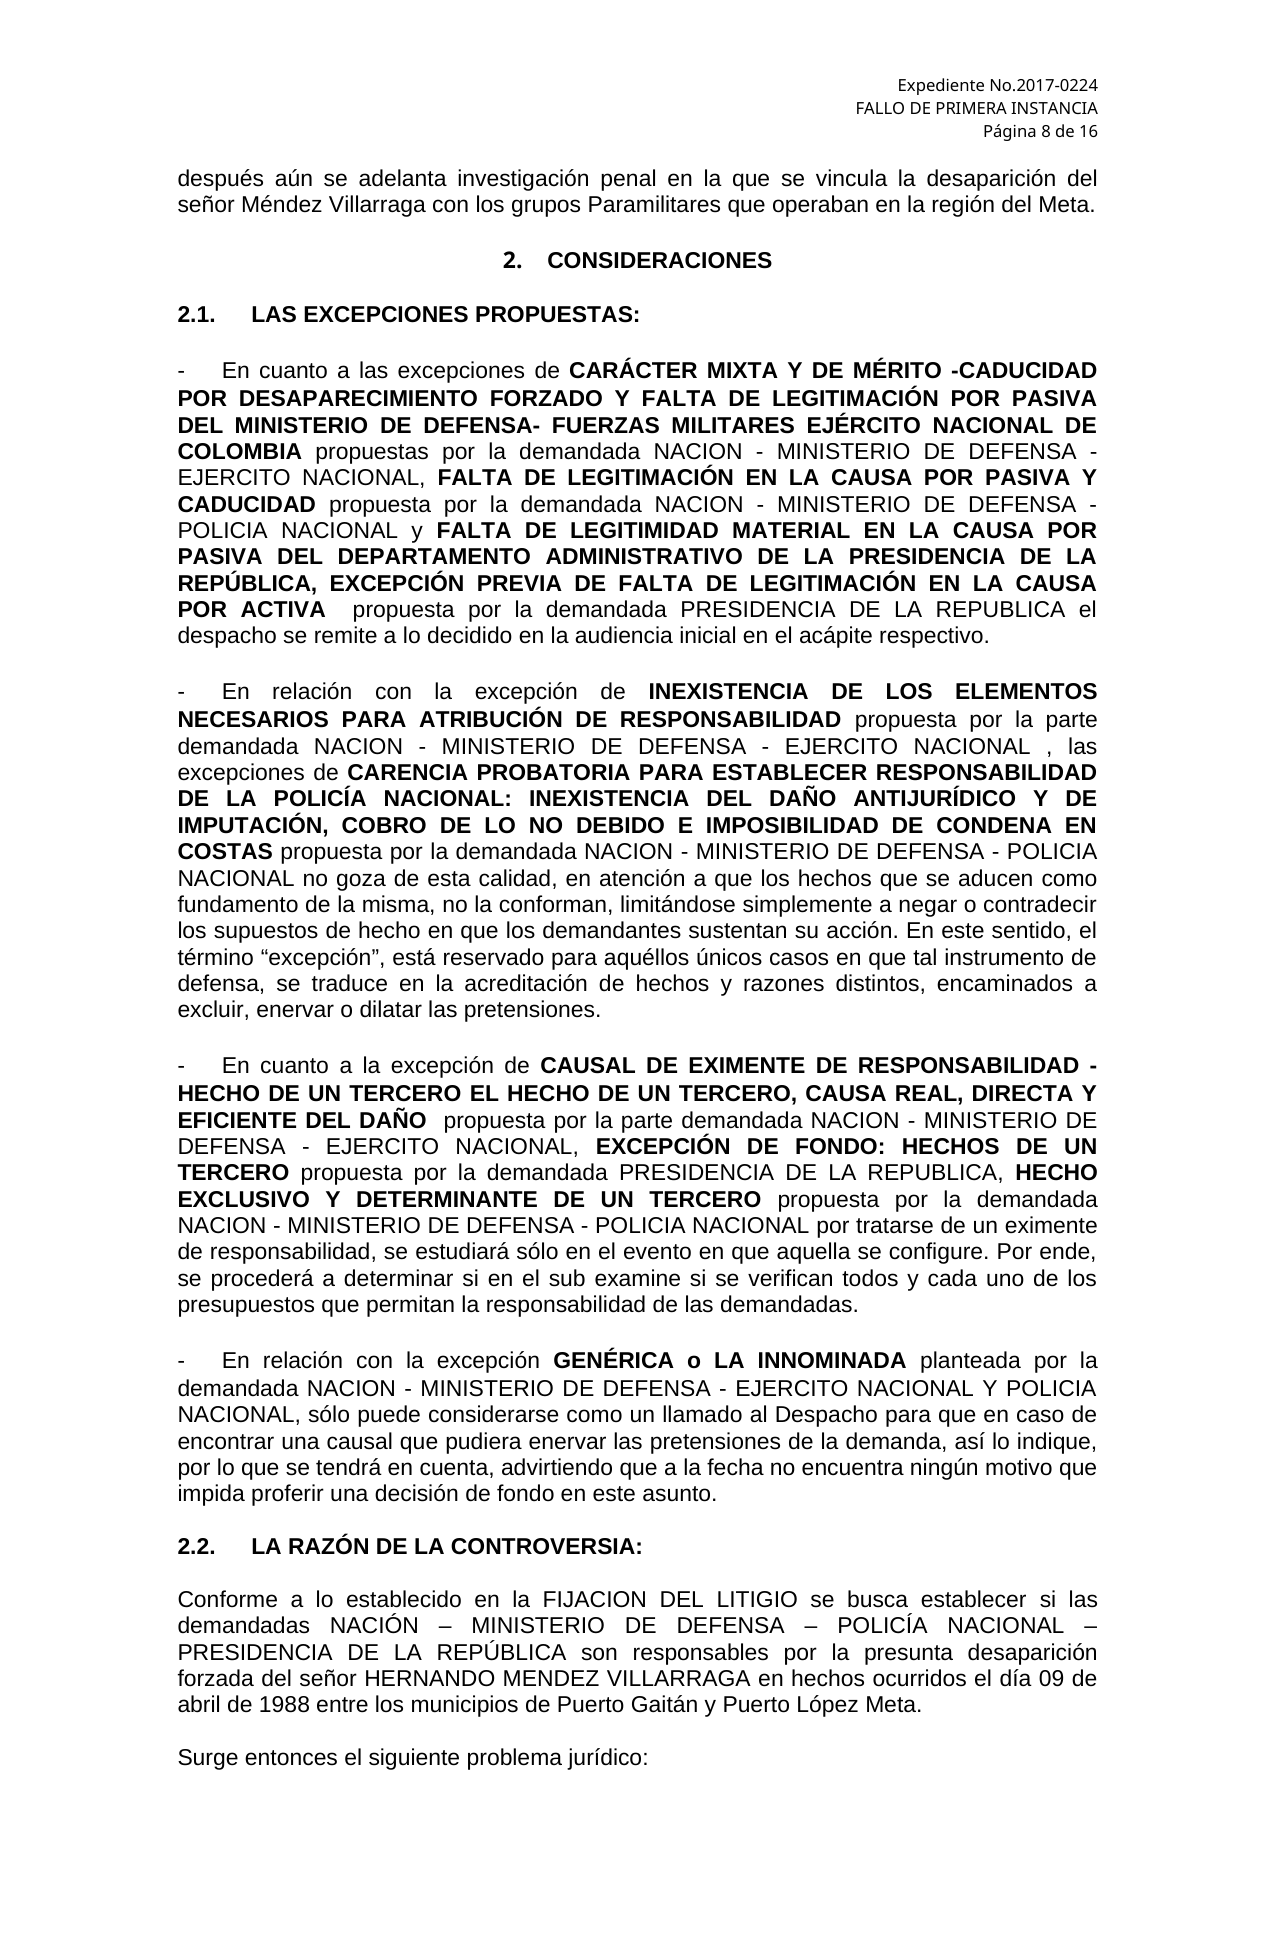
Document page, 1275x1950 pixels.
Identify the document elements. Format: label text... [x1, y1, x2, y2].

text Conforme a lo establecido en la FIJACION DEL LITIGIO se busca establecer si las demandadas NACIÓN – MINISTERIO DE DEFENSA – POLICÍA NACIONAL – PRESIDENCIA DE LA REPÚBLICA son responsables por la presunta desaparición forzada del señor HERNANDO MENDEZ VILLARRAGA en hechos ocurridos el día 09 de abril de 1988 entre los municipios de Puerto Gaitán y Puerto López Meta. [177, 1586, 1098, 1718]
text Surge entonces el siguiente problema jurídico: [177, 1744, 1098, 1770]
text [177, 164, 1098, 217]
list En relación con la excepción GENÉRICA o LA INNOMINADA planteada por la demandada NACION - MINISTERIO DE DEFENSA - EJERCITO NACIONAL Y POLICIA NACIONAL, sólo puede considerarse como un llamado al Despacho para que en caso de encontrar una causal que pudiera enervar las pretensiones de la demanda, así lo indique, por lo que se tendrá en cuenta, advirtiendo que a la fecha no encuentra ningún motivo que impida proferir una decisión de fondo en este asunto. [177, 1344, 1098, 1507]
list CONSIDERACIONES [177, 244, 1098, 275]
list En relación con la excepción de INEXISTENCIA DE LOS ELEMENTOS NECESARIOS PARA ATRIBUCIÓN DE RESPONSABILIDAD propuesta por la parte demandada NACION - MINISTERIO DE DEFENSA - EJERCITO NACIONAL , las excepciones de CARENCIA PROBATORIA PARA ESTABLECER RESPONSABILIDAD DE LA POLICÍA NACIONAL: INEXISTENCIA DEL DAÑO ANTIJURÍDICO Y DE IMPUTACIÓN, COBRO DE LO NO DEBIDO E IMPOSIBILIDAD DE CONDENA EN COSTAS propuesta por la demandada NACION - MINISTERIO DE DEFENSA - POLICIA NACIONAL no goza de esta calidad, en atención a que los hechos que se aducen como fundamento de la misma, no la conforman, limitándose simplemente a negar o contradecir los supuestos de hecho en que los demandantes sustentan su acción. En este sentido, el término “excepción”, está reservado para aquéllos únicos casos en que tal instrumento de defensa, se traduce en la acreditación de hechos y razones distintos, encaminados a excluir, enervar o dilatar las pretensiones. [177, 675, 1098, 1023]
list LAS EXCEPCIONES PROPUESTAS: [177, 301, 1098, 328]
list LA RAZÓN DE LA CONTROVERSIA: [177, 1533, 1098, 1559]
list En cuanto a las excepciones de CARÁCTER MIXTA Y DE MÉRITO -CADUCIDAD POR DESAPARECIMIENTO FORZADO Y FALTA DE LEGITIMACIÓN POR PASIVA DEL MINISTERIO DE DEFENSA- FUERZAS MILITARES EJÉRCITO NACIONAL DE COLOMBIA propuestas por la demandada NACION - MINISTERIO DE DEFENSA - EJERCITO NACIONAL, FALTA DE LEGITIMACIÓN EN LA CAUSA POR PASIVA Y CADUCIDAD propuesta por la demandada NACION - MINISTERIO DE DEFENSA - POLICIA NACIONAL y FALTA DE LEGITIMIDAD MATERIAL EN LA CAUSA POR PASIVA DEL DEPARTAMENTO ADMINISTRATIVO DE LA PRESIDENCIA DE LA REPÚBLICA, EXCEPCIÓN PREVIA DE FALTA DE LEGITIMACIÓN EN LA CAUSA POR ACTIVA propuesta por la demandada PRESIDENCIA DE LA REPUBLICA el despacho se remite a lo decidido en la audiencia inicial en el acápite respectivo. [177, 354, 1098, 649]
list En cuanto a la excepción de CAUSAL DE EXIMENTE DE RESPONSABILIDAD - HECHO DE UN TERCERO EL HECHO DE UN TERCERO, CAUSA REAL, DIRECTA Y EFICIENTE DEL DAÑO propuesta por la parte demandada NACION - MINISTERIO DE DEFENSA - EJERCITO NACIONAL, EXCEPCIÓN DE FONDO: HECHOS DE UN TERCERO propuesta por la demandada PRESIDENCIA DE LA REPUBLICA, HECHO EXCLUSIVO Y DETERMINANTE DE UN TERCERO propuesta por la demandada NACION - MINISTERIO DE DEFENSA - POLICIA NACIONAL por tratarse de un eximente de responsabilidad, se estudiará sólo en el evento en que aquella se configure. Por ende, se procederá a determinar si en el sub examine si se verifican todos y cada uno de los presupuestos que permitan la responsabilidad de las demandadas. [177, 1049, 1098, 1317]
